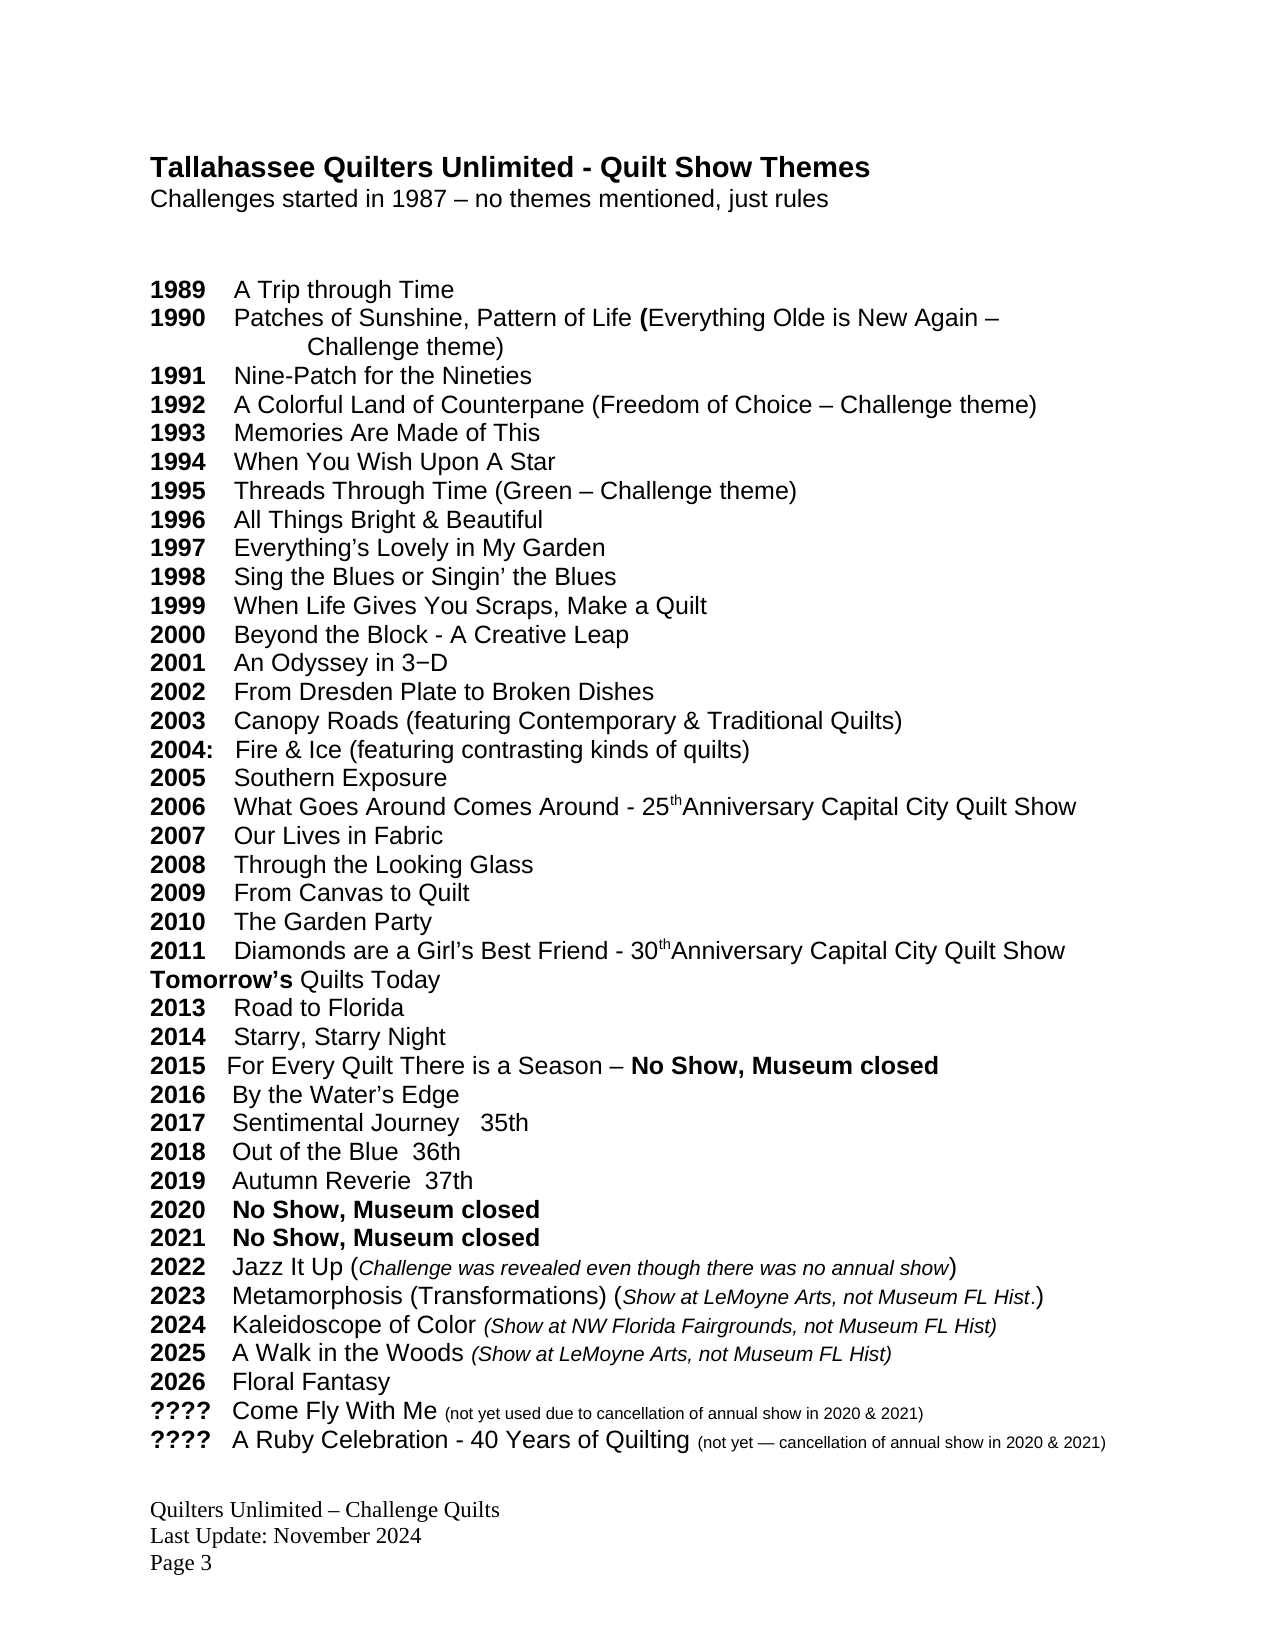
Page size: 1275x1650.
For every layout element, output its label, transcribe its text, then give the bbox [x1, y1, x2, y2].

text 2015 For Every Quilt There is a Season – No Show, Museum closed [150, 1051, 1125, 1079]
text 2025 A Walk in the Woods (Show at LeMoyne Arts, not Museum FL Hist) [150, 1338, 1125, 1367]
text 2013 Road to Florida [150, 993, 1125, 1022]
text 1993 Memories Are Made of This [150, 418, 1125, 447]
text 2005 Southern Exposure [150, 763, 1125, 792]
text 2007 Our Lives in Fabric [150, 821, 1125, 849]
text 1998 Sing the Blues or Singin’ the Blues [150, 562, 1125, 591]
text ???? Come Fly With Me (not yet used due to cancellation of annual show in 2020 & 2021) [150, 1396, 1125, 1424]
text 1991 Nine-Patch for the Nineties [150, 361, 1125, 389]
text 2003 Canopy Roads (featuring Contemporary & Traditional Quilts) [150, 706, 1125, 734]
text 2023 Metamorphosis (Transformations) (Show at LeMoyne Arts, not Museum FL Hist.) [150, 1281, 1125, 1309]
text 2014 Starry, Starry Night [150, 1022, 1125, 1051]
text 2008 Through the Looking Glass [150, 849, 1125, 878]
text 1989 A Trip through Time [150, 274, 1125, 303]
text 2018 Out of the Blue 36th [150, 1137, 1125, 1166]
text 2020 No Show, Museum closed [150, 1194, 1125, 1223]
text 1990 Patches of Sunshine, Pattern of Life (Everything Olde is New Again – Challenge theme) [150, 303, 1125, 361]
text 2001 An Odyssey in 3−D [150, 648, 1125, 677]
text 1995 Threads Through Time (Green – Challenge theme) [150, 476, 1125, 504]
text ???? A Ruby Celebration - 40 Years of Quilting (not yet — cancellation of annual show in 2020 & 2021) [150, 1424, 1125, 1453]
text 2009 From Canvas to Quilt [150, 878, 1125, 907]
text 2004: Fire & Ice (featuring contrasting kinds of quilts) [150, 734, 1125, 763]
text 2016 By the Water’s Edge [150, 1079, 1125, 1108]
text 2026 Floral Fantasy [150, 1367, 1125, 1396]
text 2010 The Garden Party [150, 907, 1125, 936]
text 2011 Diamonds are a Girl’s Best Friend - 30thAnniversary Capital City Quilt Show [150, 936, 1125, 964]
text Tomorrow’s Quilts Today [150, 964, 1125, 993]
text Tallahassee Quilters Unlimited - Quilt Show Themes Challenges started in 1987 – no themes mentioned, just rules [150, 150, 1125, 212]
text 2000 Beyond the Block - A Creative Leap [150, 619, 1125, 648]
text 2022 Jazz It Up (Challenge was revealed even though there was no annual show) [150, 1252, 1125, 1281]
text 2024 Kaleidoscope of Color (Show at NW Florida Fairgrounds, not Museum FL Hist) [150, 1309, 1125, 1338]
text 1999 When Life Gives You Scraps, Make a Quilt [150, 591, 1125, 619]
text 2002 From Dresden Plate to Broken Dishes [150, 677, 1125, 706]
text 1992 A Colorful Land of Counterpane (Freedom of Choice – Challenge theme) [150, 389, 1125, 418]
text 2019 Autumn Reverie 37th [150, 1166, 1125, 1194]
text 2006 What Goes Around Comes Around - 25thAnniversary Capital City Quilt Show [150, 792, 1125, 821]
text 2017 Sentimental Journey 35th [150, 1108, 1125, 1137]
text 1994 When You Wish Upon A Star [150, 447, 1125, 476]
text 1996 All Things Bright & Beautiful [150, 504, 1125, 533]
text 1997 Everything’s Lovely in My Garden [150, 533, 1125, 562]
text 2021 No Show, Museum closed [150, 1223, 1125, 1252]
